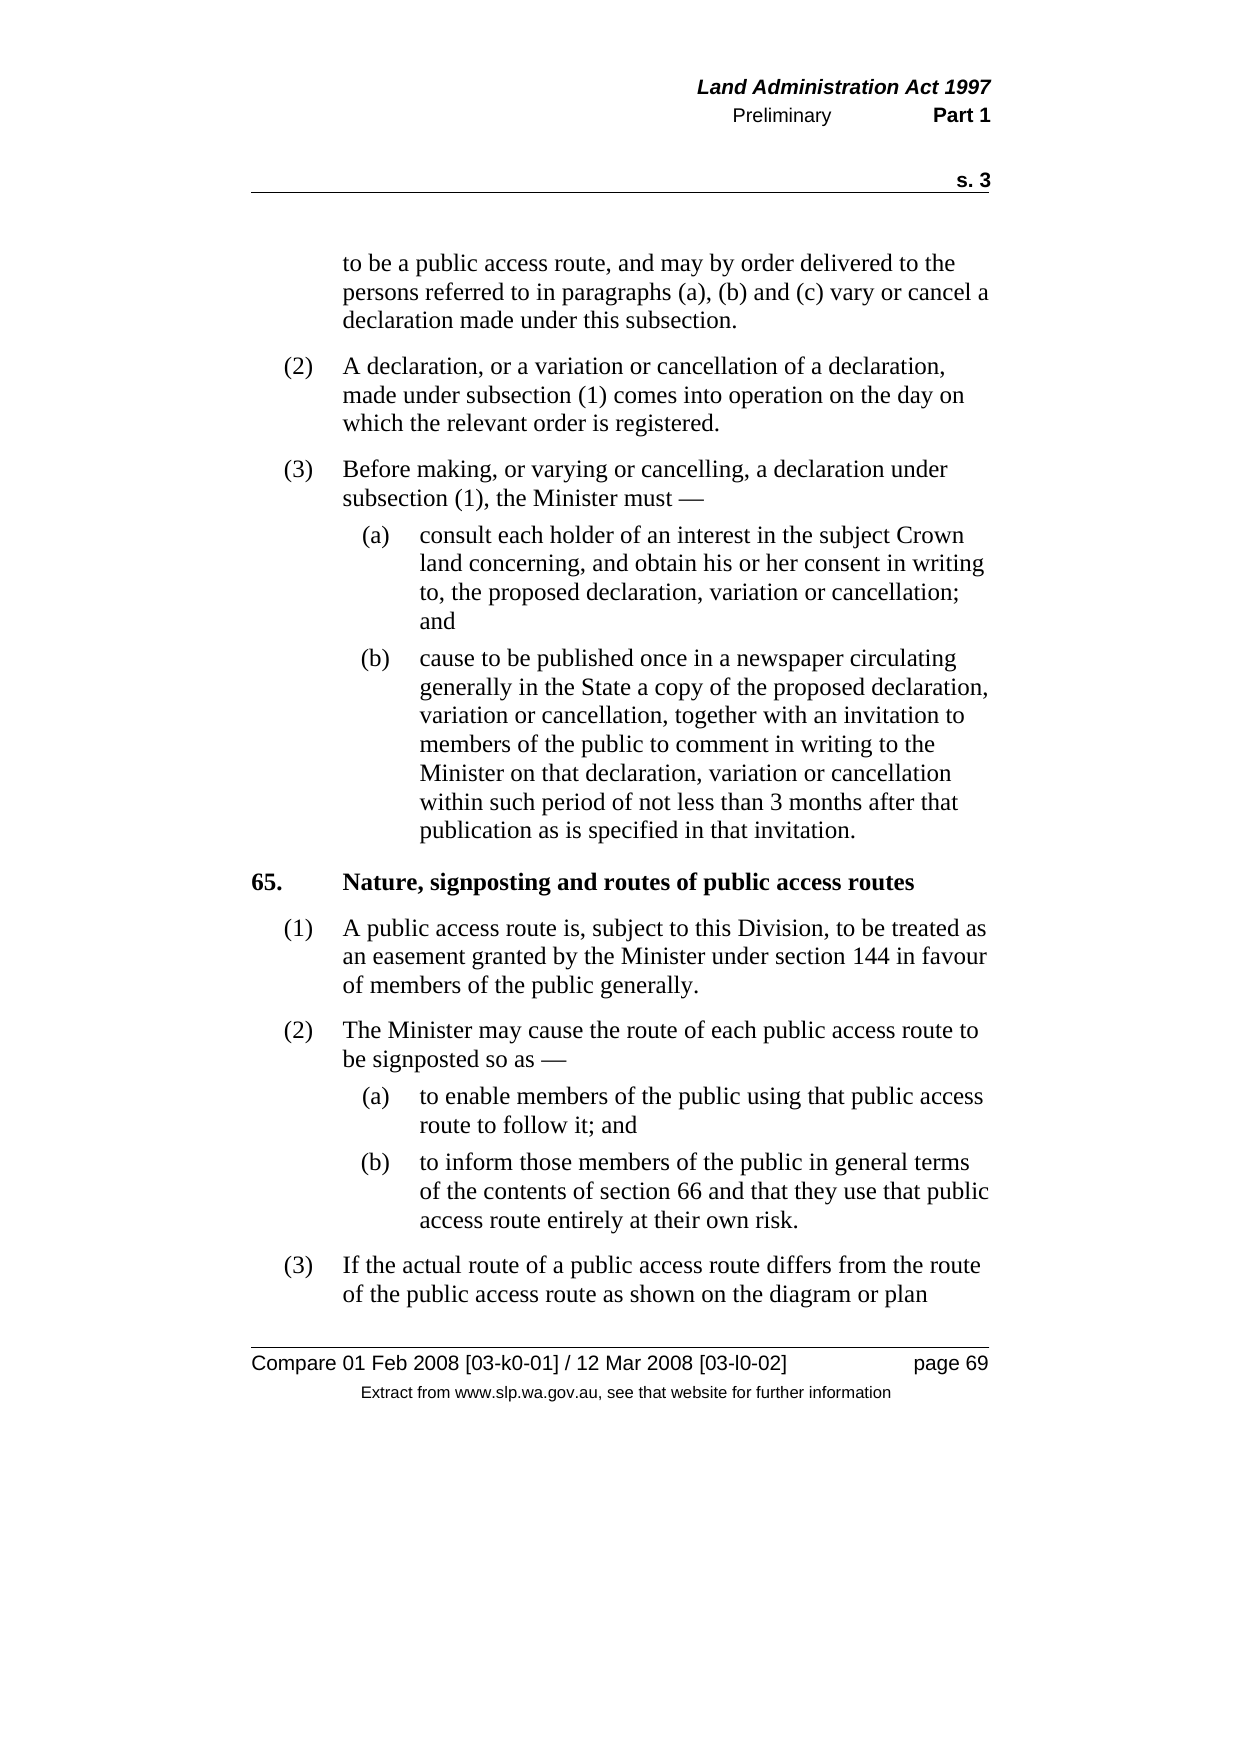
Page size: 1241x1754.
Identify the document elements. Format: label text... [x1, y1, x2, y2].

text to be a public access route, and may by order delivered to the persons referred to in paragraphs (a), (b) and (c) vary or cancel a declaration made under this subsection. [251, 248, 989, 334]
text (3) Before making, or varying or cancelling, a declaration under subsection (1), the Minister must — [251, 454, 989, 511]
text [251, 1250, 989, 1308]
text (b) cause to be published once in a newspaper circulating generally in the State a copy of the proposed declaration, variation or cancellation, together with an invitation to members of the public to comment in writing to the Minister on that declaration, variation or cancellation within such period of not less than 3 months after that publication as is specified in that invitation. [251, 643, 989, 844]
subtitle 65. Nature, signposting and routes of public access routes [251, 867, 989, 896]
text (1) A public access route is, subject to this Division, to be treated as an easement granted by the Minister under section 144 in favour of members of the public generally. [251, 913, 989, 999]
text (a) consult each holder of an interest in the subject Crown land concerning, and obtain his or her consent in writing to, the proposed declaration, variation or cancellation; and [251, 520, 989, 635]
text (a) to enable members of the public using that public access route to follow it; and [251, 1081, 989, 1139]
text (2) The Minister may cause the route of each public access route to be signposted so as — [251, 1016, 989, 1073]
text (b) to inform those members of the public in general terms of the contents of section 66 and that they use that public access route entirely at their own risk. [251, 1147, 989, 1233]
text (2) A declaration, or a variation or cancellation of a declaration, made under subsection (1) comes into operation on the day on which the relevant order is registered. [251, 351, 989, 437]
